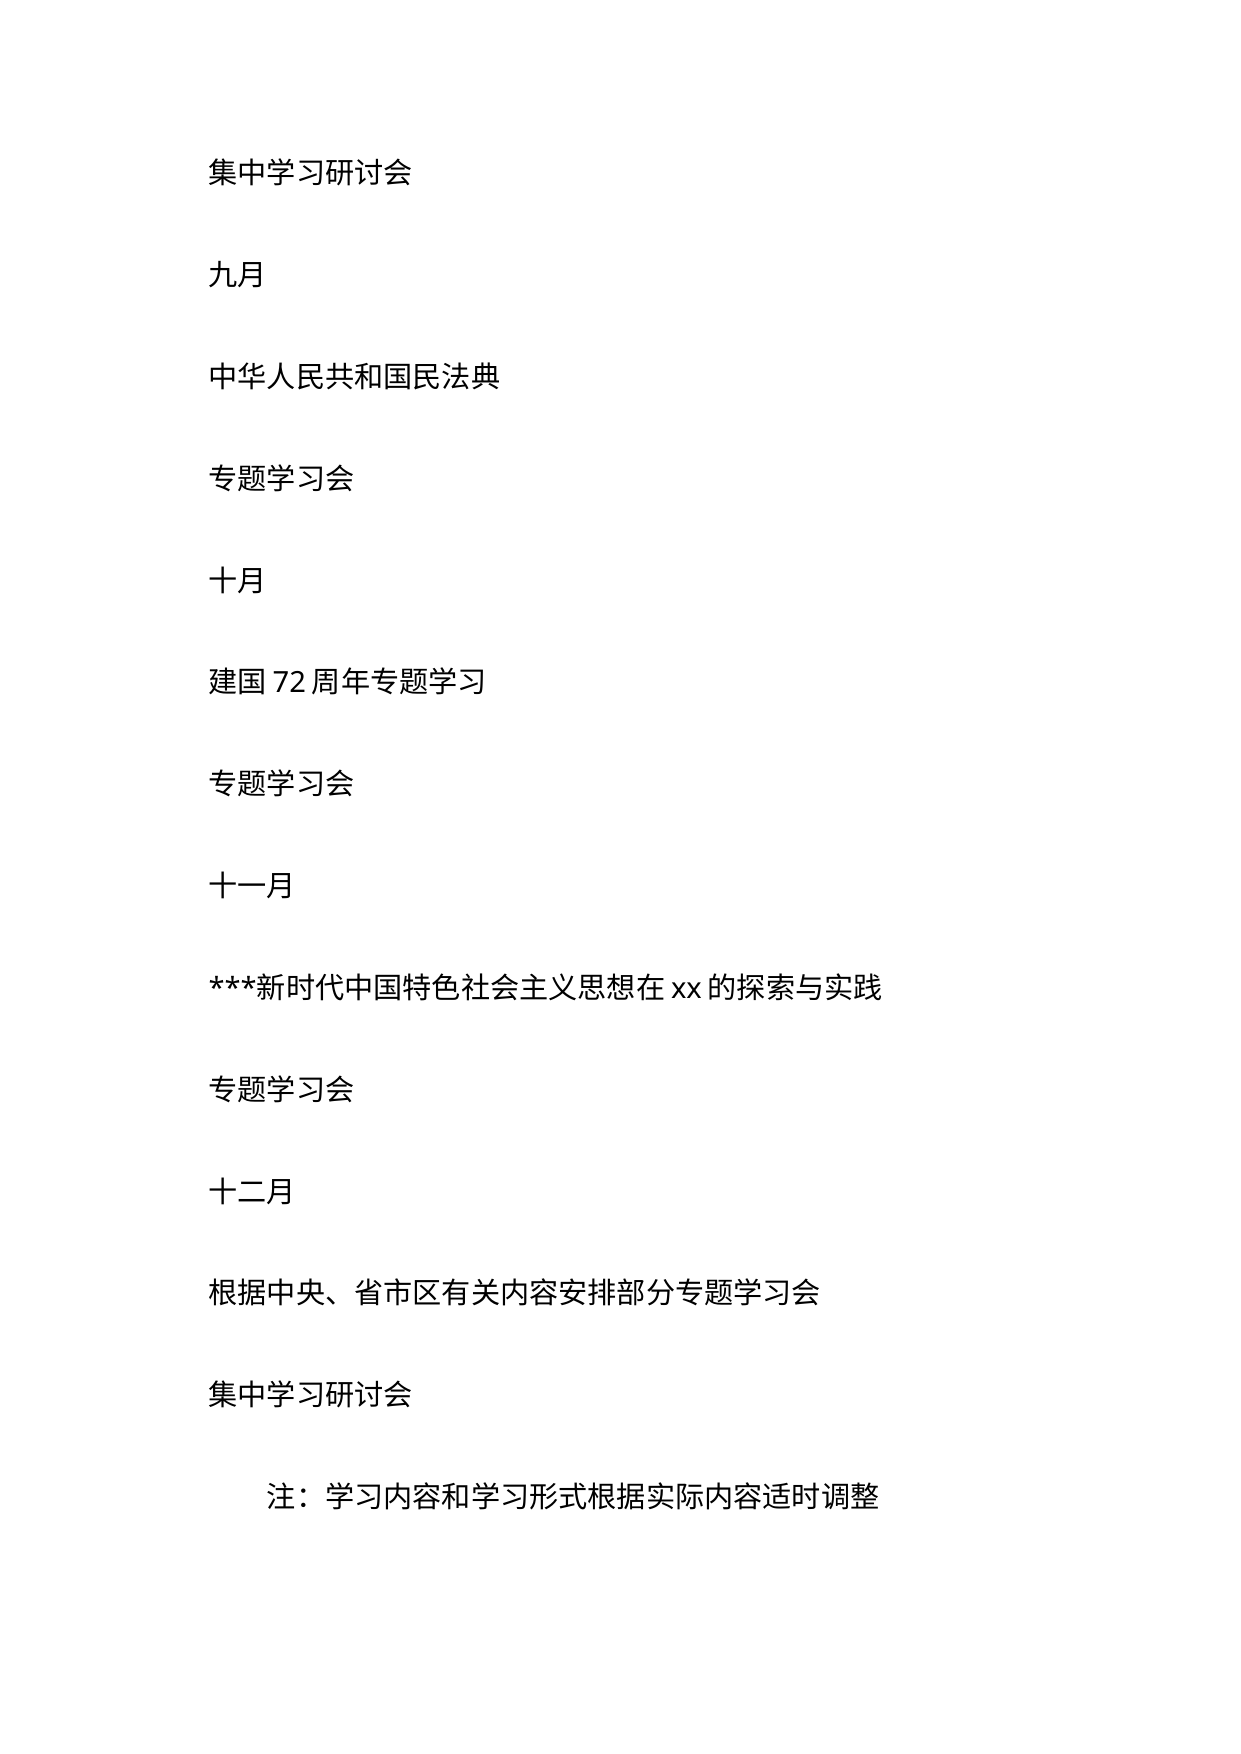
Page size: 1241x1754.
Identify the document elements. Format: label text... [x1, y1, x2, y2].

text ***新时代中国特色社会主义思想在xx的探索与实践 [150, 964, 1090, 1007]
text 专题学习会 [150, 455, 1090, 498]
text 九月 [150, 252, 1090, 294]
text 十一月 [150, 863, 1090, 905]
text 十月 [150, 557, 1090, 599]
text 十二月 [150, 1168, 1090, 1210]
text 中华人民共和国民法典 [150, 353, 1090, 396]
text 注：学习内容和学习形式根据实际内容适时调整 [150, 1473, 1090, 1516]
text 专题学习会 [150, 761, 1090, 803]
text 集中学习研讨会 [150, 1372, 1090, 1414]
text 建国72周年专题学习 [150, 659, 1090, 701]
text 专题学习会 [150, 1066, 1090, 1109]
text 集中学习研讨会 [150, 150, 1090, 192]
text 根据中央、省市区有关内容安排部分专题学习会 [150, 1270, 1090, 1312]
